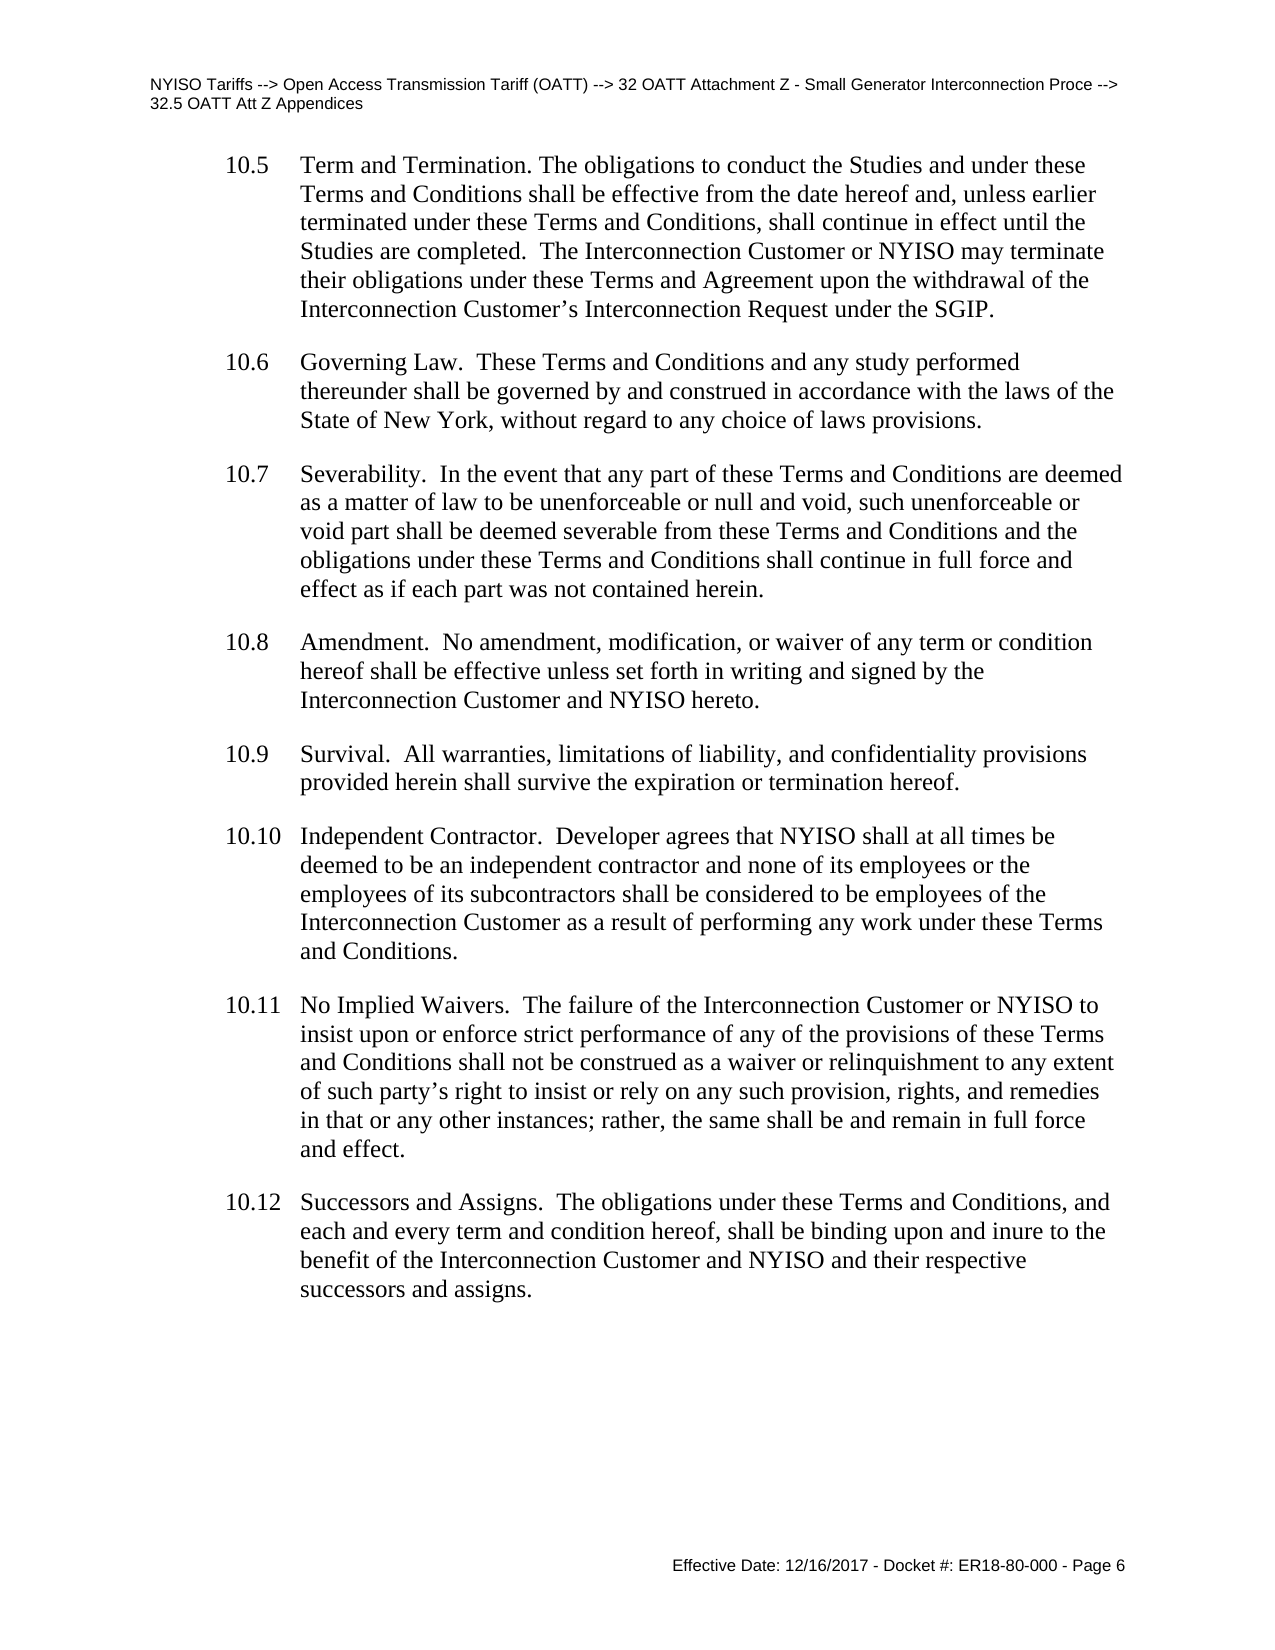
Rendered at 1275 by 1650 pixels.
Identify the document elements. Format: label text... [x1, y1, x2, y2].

list Independent Contractor. Developer agrees that NYISO shall at all times be deemed to be an independent contractor and none of its employees or the employees of its subcontractors shall be considered to be employees of the Interconnection Customer as a result of performing any work under these Terms and Conditions. [225, 821, 1125, 965]
list Term and Termination. The obligations to conduct the Studies and under these Terms and Conditions shall be effective from the date hereof and, unless earlier terminated under these Terms and Conditions, shall continue in effect until the Studies are completed. The Interconnection Customer or NYISO may terminate their obligations under these Terms and Agreement upon the withdrawal of the Interconnection Customer’s Interconnection Request under the SGIP. [225, 150, 1125, 322]
list No Implied Waivers. The failure of the Interconnection Customer or NYISO to insist upon or enforce strict performance of any of the provisions of these Terms and Conditions shall not be construed as a waiver or relinquishment to any extent of such party’s right to insist or rely on any such provision, rights, and remedies in that or any other instances; rather, the same shall be and remain in full force and effect. [225, 990, 1125, 1162]
list Severability. In the event that any part of these Terms and Conditions are deemed as a matter of law to be unenforceable or null and void, such unenforceable or void part shall be deemed severable from these Terms and Conditions and the obligations under these Terms and Conditions shall continue in full force and effect as if each part was not contained herein. [225, 459, 1125, 602]
list Successors and Assigns. The obligations under these Terms and Conditions, and each and every term and condition hereof, shall be binding upon and inure to the benefit of the Interconnection Customer and NYISO and their respective successors and assigns. [225, 1187, 1125, 1302]
list Governing Law. These Terms and Conditions and any study performed thereunder shall be governed by and construed in accordance with the laws of the State of New York, without regard to any choice of laws provisions. [225, 347, 1125, 434]
list Survival. All warranties, limitations of liability, and confidentiality provisions provided herein shall survive the expiration or termination hereof. [225, 739, 1125, 796]
list Amendment. No amendment, modification, or waiver of any term or condition hereof shall be effective unless set forth in writing and signed by the Interconnection Customer and NYISO hereto. [225, 627, 1125, 714]
